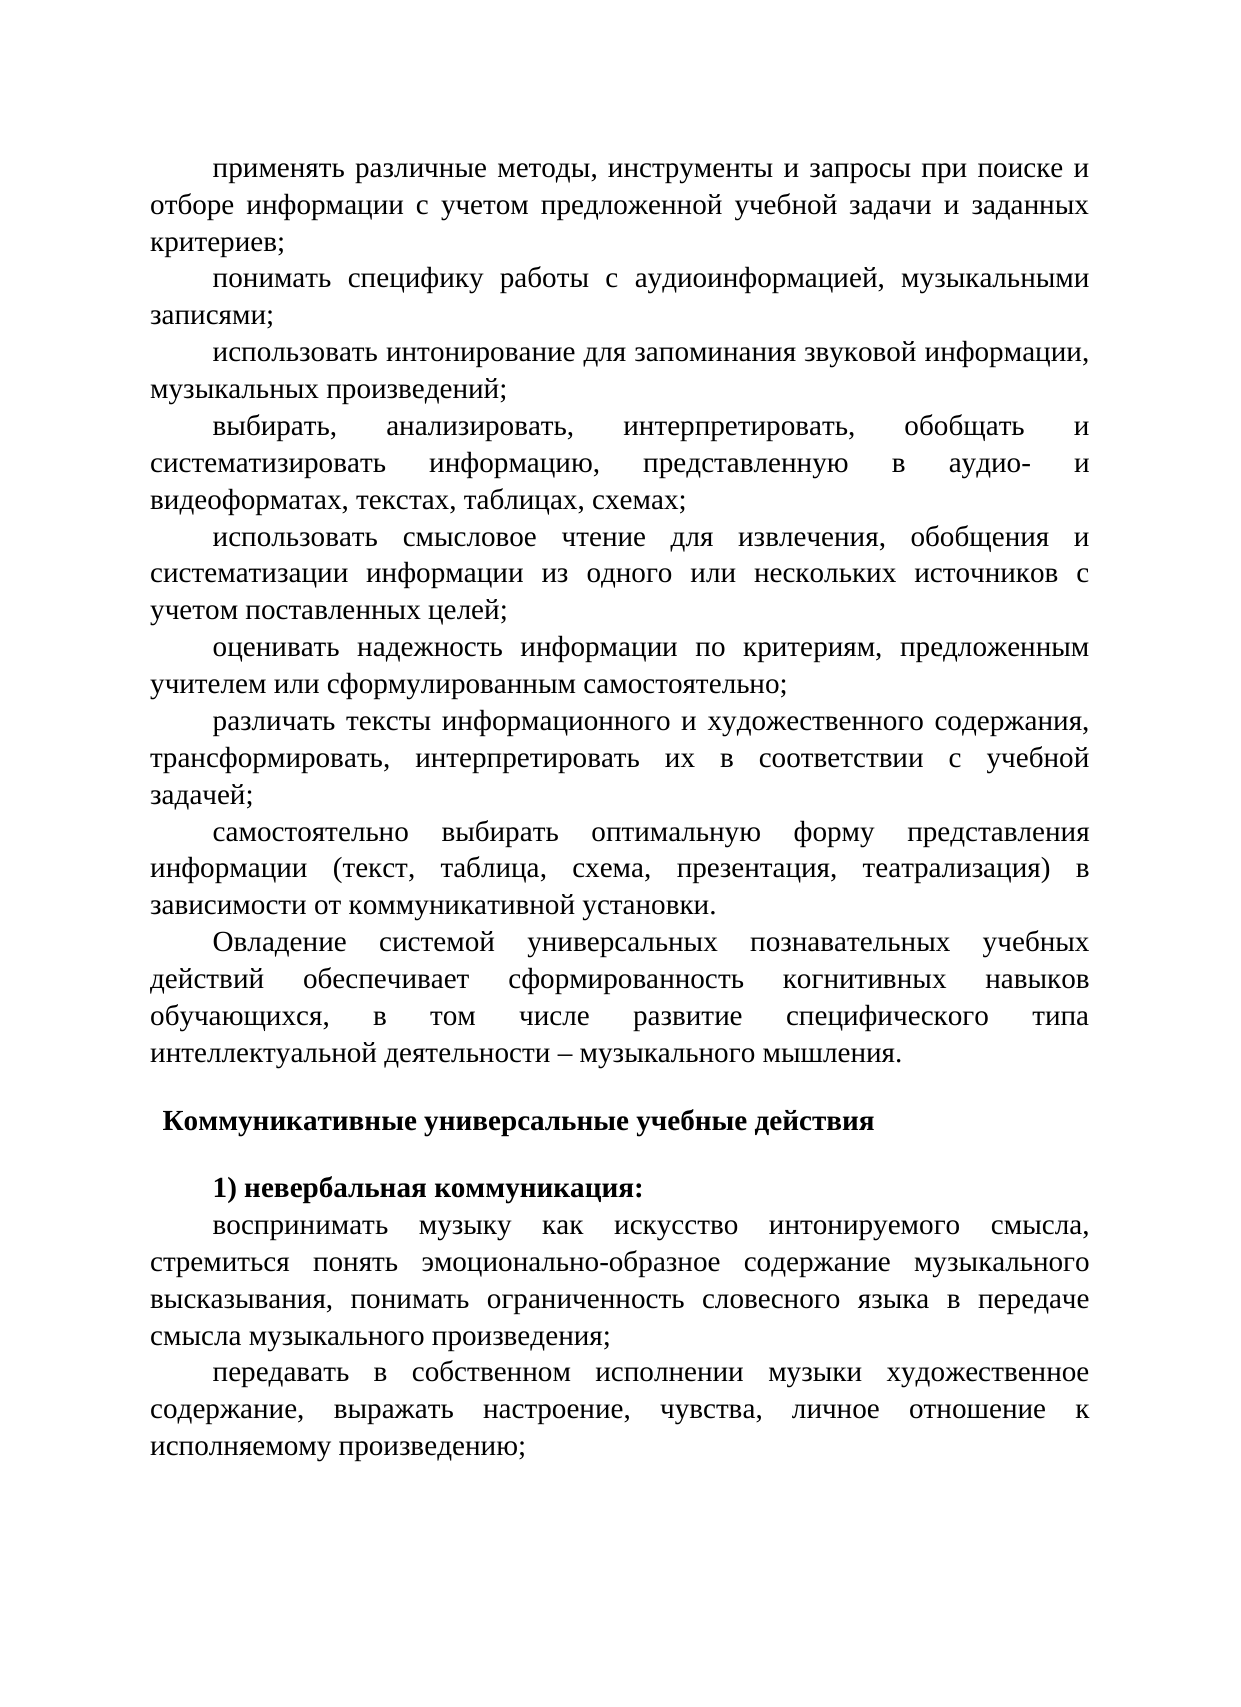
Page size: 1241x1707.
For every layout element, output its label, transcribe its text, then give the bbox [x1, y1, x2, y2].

text Коммуникативные универсальные учебные действия [162, 1103, 1090, 1136]
text самостоятельно выбирать оптимальную форму представления информации (текст, таблица, схема, презентация, театрализация) в зависимости от коммуникативной установки. [150, 814, 1090, 921]
text воспринимать музыку как искусство интонируемого смысла, стремиться понять эмоционально-образное содержание музыкального высказывания, понимать ограниченность словесного языка в передаче смысла музыкального произведения; [150, 1207, 1090, 1351]
text передавать в собственном исполнении музыки художественное содержание, выражать настроение, чувства, личное отношение к исполняемому произведению; [150, 1354, 1090, 1462]
text выбирать, анализировать, интерпретировать, обобщать и систематизировать информацию, представленную в аудио- и видеоформатах, текстах, таблицах, схемах; [150, 408, 1090, 515]
text применять различные методы, инструменты и запросы при поиске и отборе информации с учетом предложенной учебной задачи и заданных критериев; [150, 150, 1090, 257]
text использовать интонирование для запоминания звуковой информации, музыкальных произведений; [150, 334, 1090, 405]
text 1) невербальная коммуникация: [150, 1170, 1090, 1204]
text оценивать надежность информации по критериям, предложенным учителем или сформулированным самостоятельно; [150, 629, 1090, 700]
text Овладение системой универсальных познавательных учебных действий обеспечивает сформированность когнитивных навыков обучающихся, в том числе развитие специфического типа интеллектуальной деятельности – музыкального мышления. [150, 924, 1090, 1068]
text различать тексты информационного и художественного содержания, трансформировать, интерпретировать их в соответствии с учебной задачей; [150, 703, 1090, 810]
text понимать специфику работы с аудиоинформацией, музыкальными записями; [150, 261, 1090, 331]
text использовать смысловое чтение для извлечения, обобщения и систематизации информации из одного или нескольких источников с учетом поставленных целей; [150, 519, 1090, 626]
